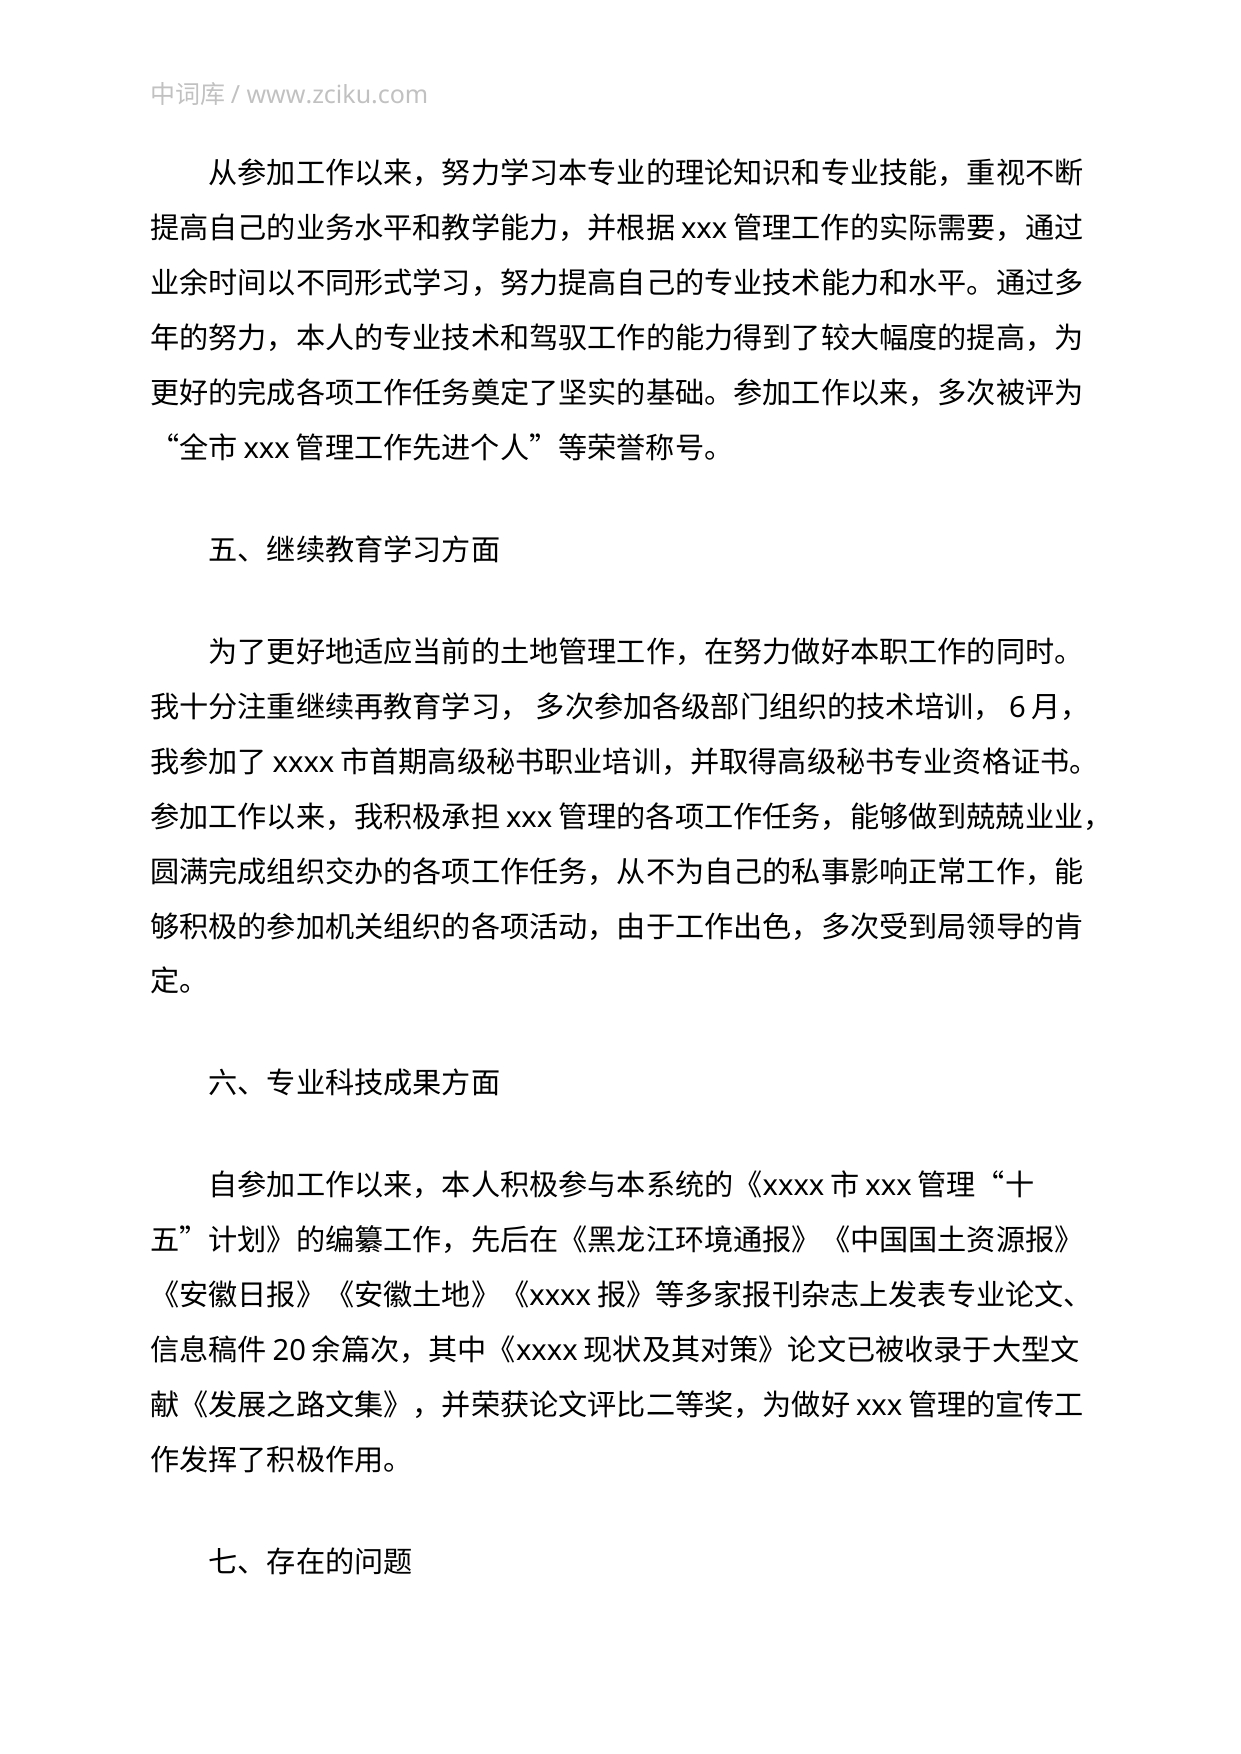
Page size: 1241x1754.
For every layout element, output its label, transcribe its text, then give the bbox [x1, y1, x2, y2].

text 七、存在的问题 [150, 1538, 1090, 1581]
text 从参加工作以来，努力学习本专业的理论知识和专业技能，重视不断提高自己的业务水平和教学能力，并根据xxx管理工作的实际需要，通过业余时间以不同形式学习，努力提高自己的专业技术能力和水平。通过多年的努力，本人的专业技术和驾驭工作的能力得到了较大幅度的提高，为更好的完成各项工作任务奠定了坚实的基础。参加工作以来，多次被评为“全市xxx管理工作先进个人”等荣誉称号。 [150, 150, 1090, 467]
text 五、继续教育学习方面 [150, 527, 1090, 569]
text 六、专业科技成果方面 [150, 1060, 1090, 1102]
text 自参加工作以来，本人积极参与本系统的《xxxx市xxx管理“十五”计划》的编纂工作，先后在《黑龙江环境通报》《中国国土资源报》《安徽日报》《安徽土地》《xxxx报》等多家报刊杂志上发表专业论文、信息稿件20余篇次，其中《xxxx现状及其对策》论文已被收录于大型文献《发展之路文集》，并荣获论文评比二等奖，为做好xxx管理的宣传工作发挥了积极作用。 [150, 1162, 1090, 1479]
text 为了更好地适应当前的土地管理工作，在努力做好本职工作的同时。我十分注重继续再教育学习， 多次参加各级部门组织的技术培训， 6月，我参加了xxxx市首期高级秘书职业培训，并取得高级秘书专业资格证书。参加工作以来，我积极承担xxx管理的各项工作任务，能够做到兢兢业业，圆满完成组织交办的各项工作任务，从不为自己的私事影响正常工作，能够积极的参加机关组织的各项活动，由于工作出色，多次受到局领导的肯定。 [150, 628, 1090, 1000]
